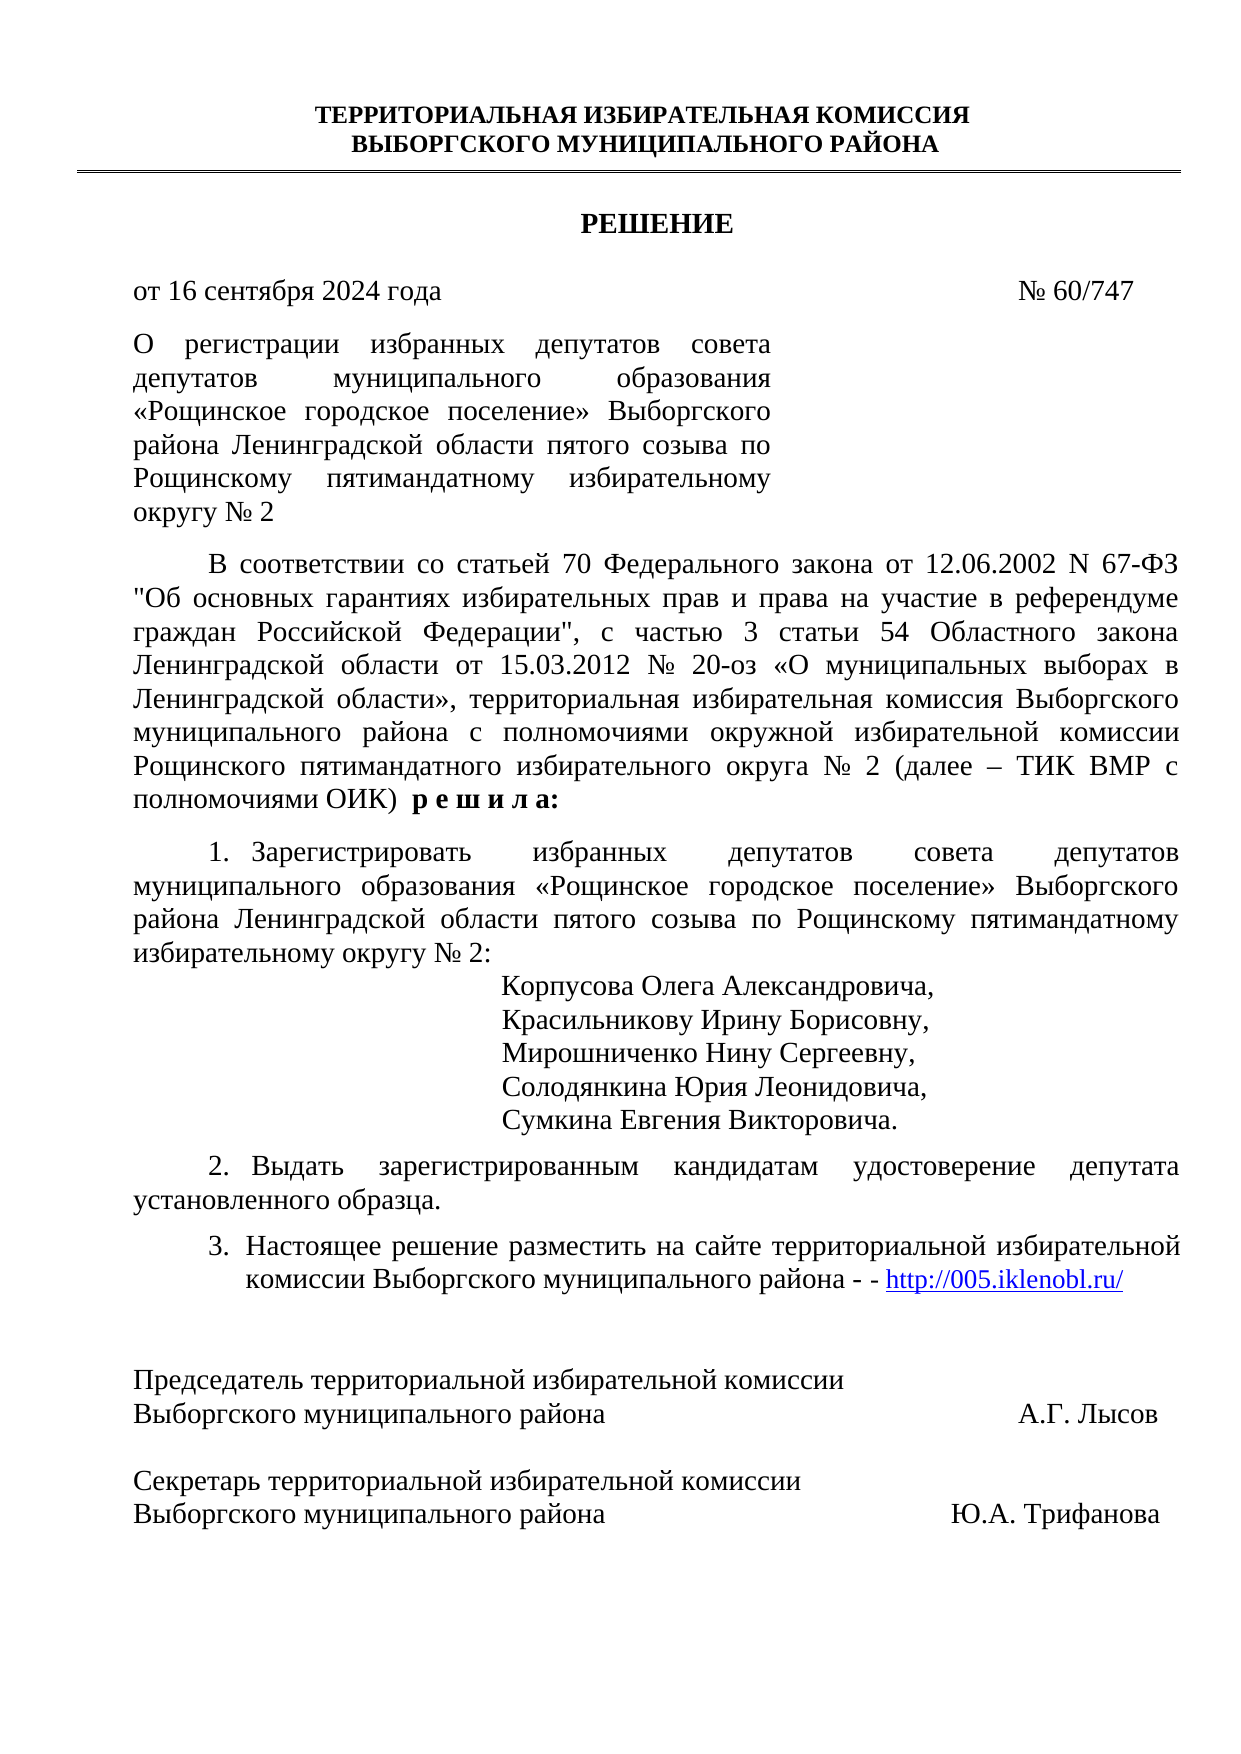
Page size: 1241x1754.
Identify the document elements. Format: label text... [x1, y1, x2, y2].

text Секретарь территориальной избирательной комиссии [133, 1463, 1180, 1496]
text Сумкина Евгения Викторовича. [428, 1102, 1181, 1136]
text Выборгского муниципального района А.Г. Лысов [133, 1396, 1180, 1429]
text Мирошниченко Нину Сергеевну, [428, 1035, 1181, 1069]
text от 16 сентября 2024 года № 60/747 [133, 273, 1181, 307]
text Выборгского муниципального района Ю.А. Трифанова [133, 1496, 1180, 1530]
subtitle РЕШЕНИЕ [133, 206, 1181, 240]
list Выдать зарегистрированным кандидатам удостоверение депутата установленного образца. [133, 1148, 1180, 1216]
text Корпусова Олега Александровича, [428, 968, 1181, 1002]
text ВЫБОРГСКОГО МУНИЦИПАЛЬНОГО РАЙОНА [103, 129, 1181, 158]
list Зарегистрировать избранных депутатов совета депутатов муниципального образования «Рощинское городское поселение» Выборгского района Ленинградской области пятого созыва по Рощинскому пятимандатному избирательному округу № 2: [133, 834, 1180, 968]
list Настоящее решение разместить на сайте территориальной избирательной комиссии Выборгского муниципального района - - http://005.iklenobl.ru/ [208, 1228, 1181, 1295]
table_header О регистрации избранных депутатов совета депутатов муниципального образования «Рощинское городское поселение» Выборгского района Ленинградской области пятого созыва по Рощинскому пятимандатному избирательному округу № 2 [122, 326, 783, 527]
text Председатель территориальной избирательной комиссии [133, 1362, 1180, 1396]
text Солодянкина Юрия Леонидовича, [428, 1069, 1181, 1102]
text Красильникову Ирину Борисовну, [428, 1002, 1181, 1035]
text ТЕРРИТОРИАЛЬНАЯ ИЗБИРАТЕЛЬНАЯ КОМИССИЯ [103, 100, 1181, 129]
text В соответствии со статьей 70 Федерального закона от 12.06.2002 N 67-ФЗ "Об основных гарантиях избирательных прав и права на участие в референдуме граждан Российской Федерации", с частью 3 статьи 54 Областного закона Ленинградской области от 15.03.2012 № 20-оз «О муниципальных выборах в Ленинградской области», территориальная избирательная комиссия Выборгского муниципального района с полномочиями окружной избирательной комиссии Рощинского пятимандатного избирательного округа № 2 (далее – ТИК ВМР с полномочиями ОИК) р е ш и л а: [133, 547, 1180, 815]
